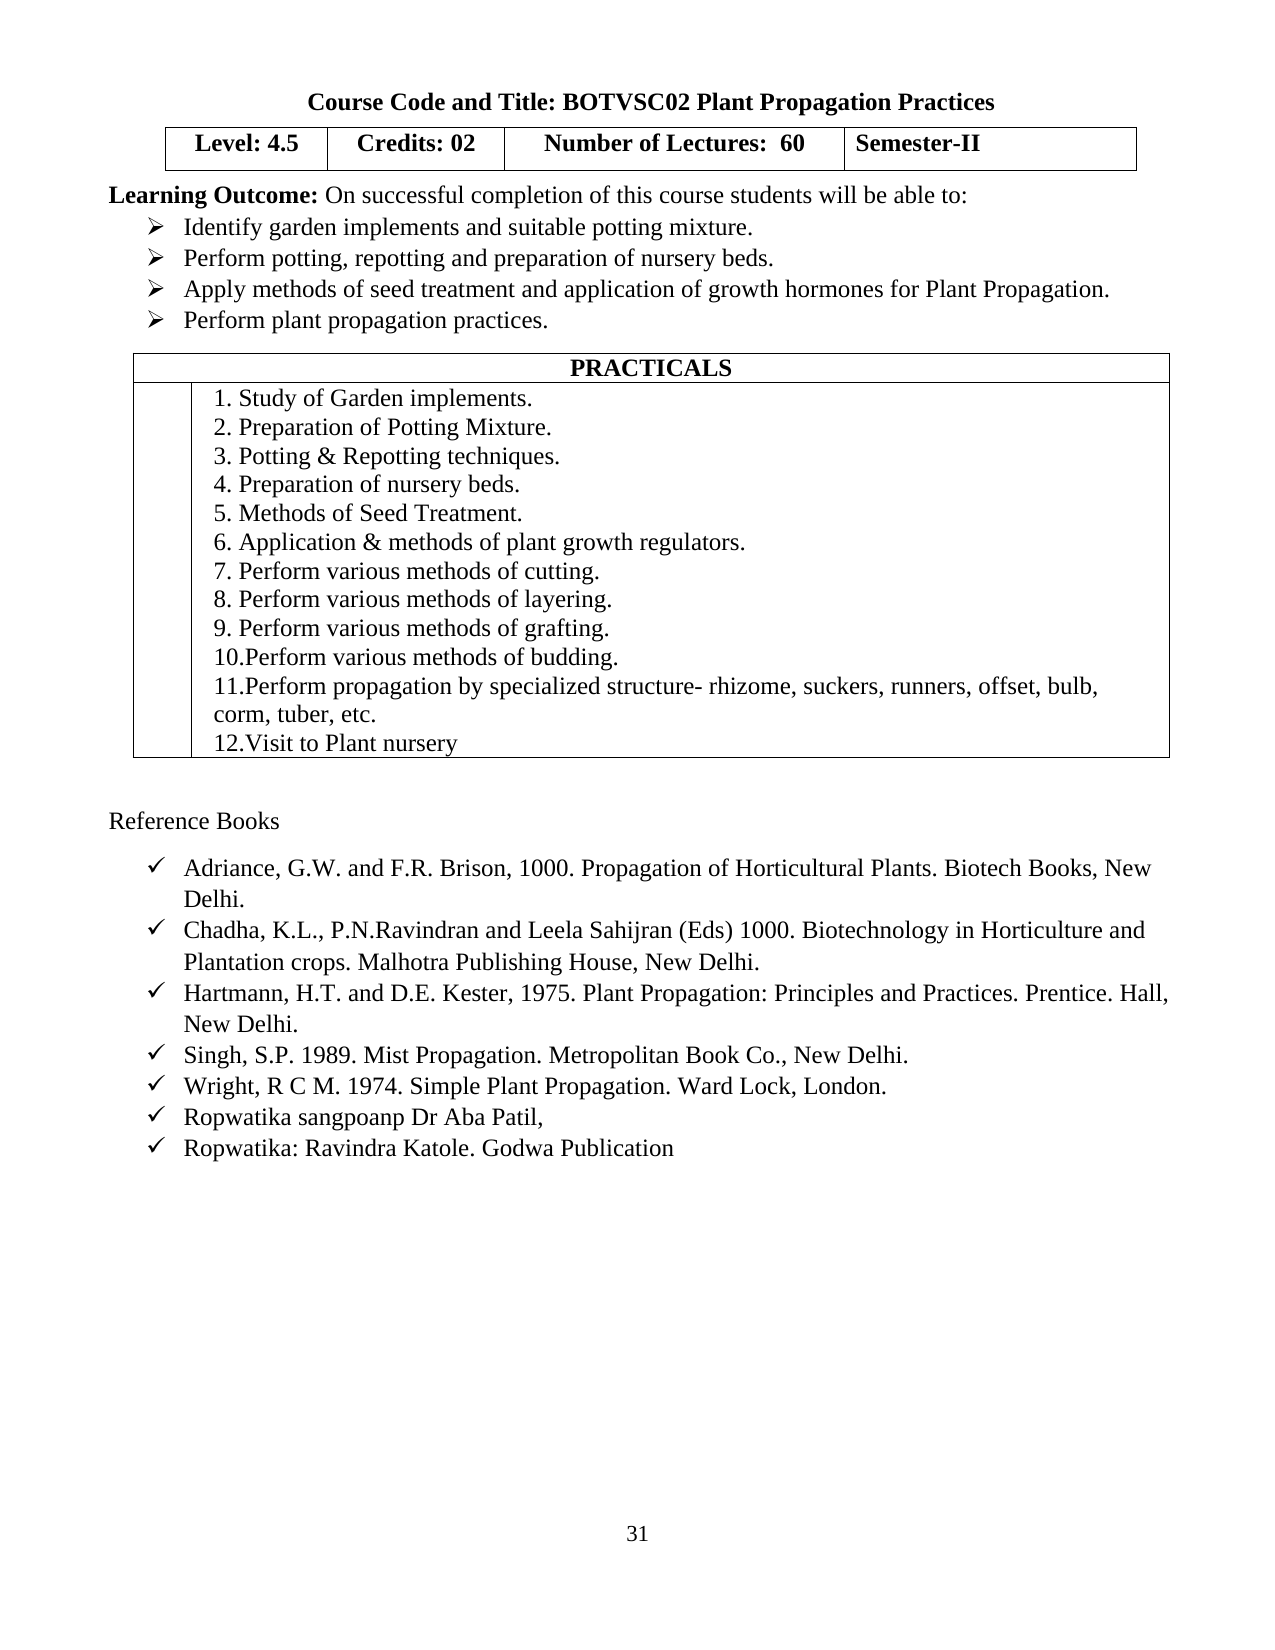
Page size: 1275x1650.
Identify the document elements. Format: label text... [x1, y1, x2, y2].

table_cell [134, 383, 191, 757]
table_header Credits: 02 [328, 128, 504, 170]
text Learning Outcome: On successful completion of this course students will be able to: [108, 181, 1194, 209]
list Chadha, K.L., P.N.Ravindran and Leela Sahijran (Eds) 1000. Biotechnology in Horticulture and Plantation crops. Malhotra Publishing House, New Delhi. [146, 916, 1194, 975]
list Apply methods of seed treatment and application of growth hormones for Plant Propagation. [146, 274, 1194, 302]
table_header Number of Lectures: 60 [505, 128, 844, 170]
list Identify garden implements and suitable potting mixture. [146, 212, 1194, 240]
table_header Level: 4.5 [166, 128, 327, 170]
list Wright, R C M. 1974. Simple Plant Propagation. Ward Lock, London. [146, 1071, 1194, 1099]
table_cell 1. Study of Garden implements. 2. Preparation of Potting Mixture. 3. Potting & Repotting techniques. 4. Preparation of nursery beds. 5. Methods of Seed Treatment. 6. Application & methods of plant growth regulators. 7. Perform various methods of cutting. 8. Perform various methods of layering. 9. Perform various methods of grafting. 10.Perform various methods of budding. 11.Perform propagation by specialized structure- rhizome, suckers, runners, offset, bulb, corm, tuber, etc. 12.Visit to Plant nursery [192, 383, 1169, 757]
table_header PRACTICALS [134, 354, 1169, 382]
table_header Semester-II [845, 128, 1136, 170]
list Perform potting, repotting and preparation of nursery beds. [146, 243, 1194, 271]
list Adriance, G.W. and F.R. Brison, 1000. Propagation of Horticultural Plants. Biotech Books, New Delhi. [146, 853, 1194, 913]
list Singh, S.P. 1989. Mist Propagation. Metropolitan Book Co., New Delhi. [146, 1040, 1194, 1068]
list Ropwatika sangpoanp Dr Aba Patil, [146, 1102, 1194, 1131]
text Course Code and Title: BOTVSC02 Plant Propagation Practices [108, 87, 1194, 116]
list Ropwatika: Ravindra Katole. Godwa Publication [146, 1133, 1194, 1162]
text Reference Books [108, 806, 1194, 834]
list Hartmann, H.T. and D.E. Kester, 1975. Plant Propagation: Principles and Practices. Prentice. Hall, New Delhi. [146, 978, 1194, 1037]
list Perform plant propagation practices. [146, 305, 1194, 333]
